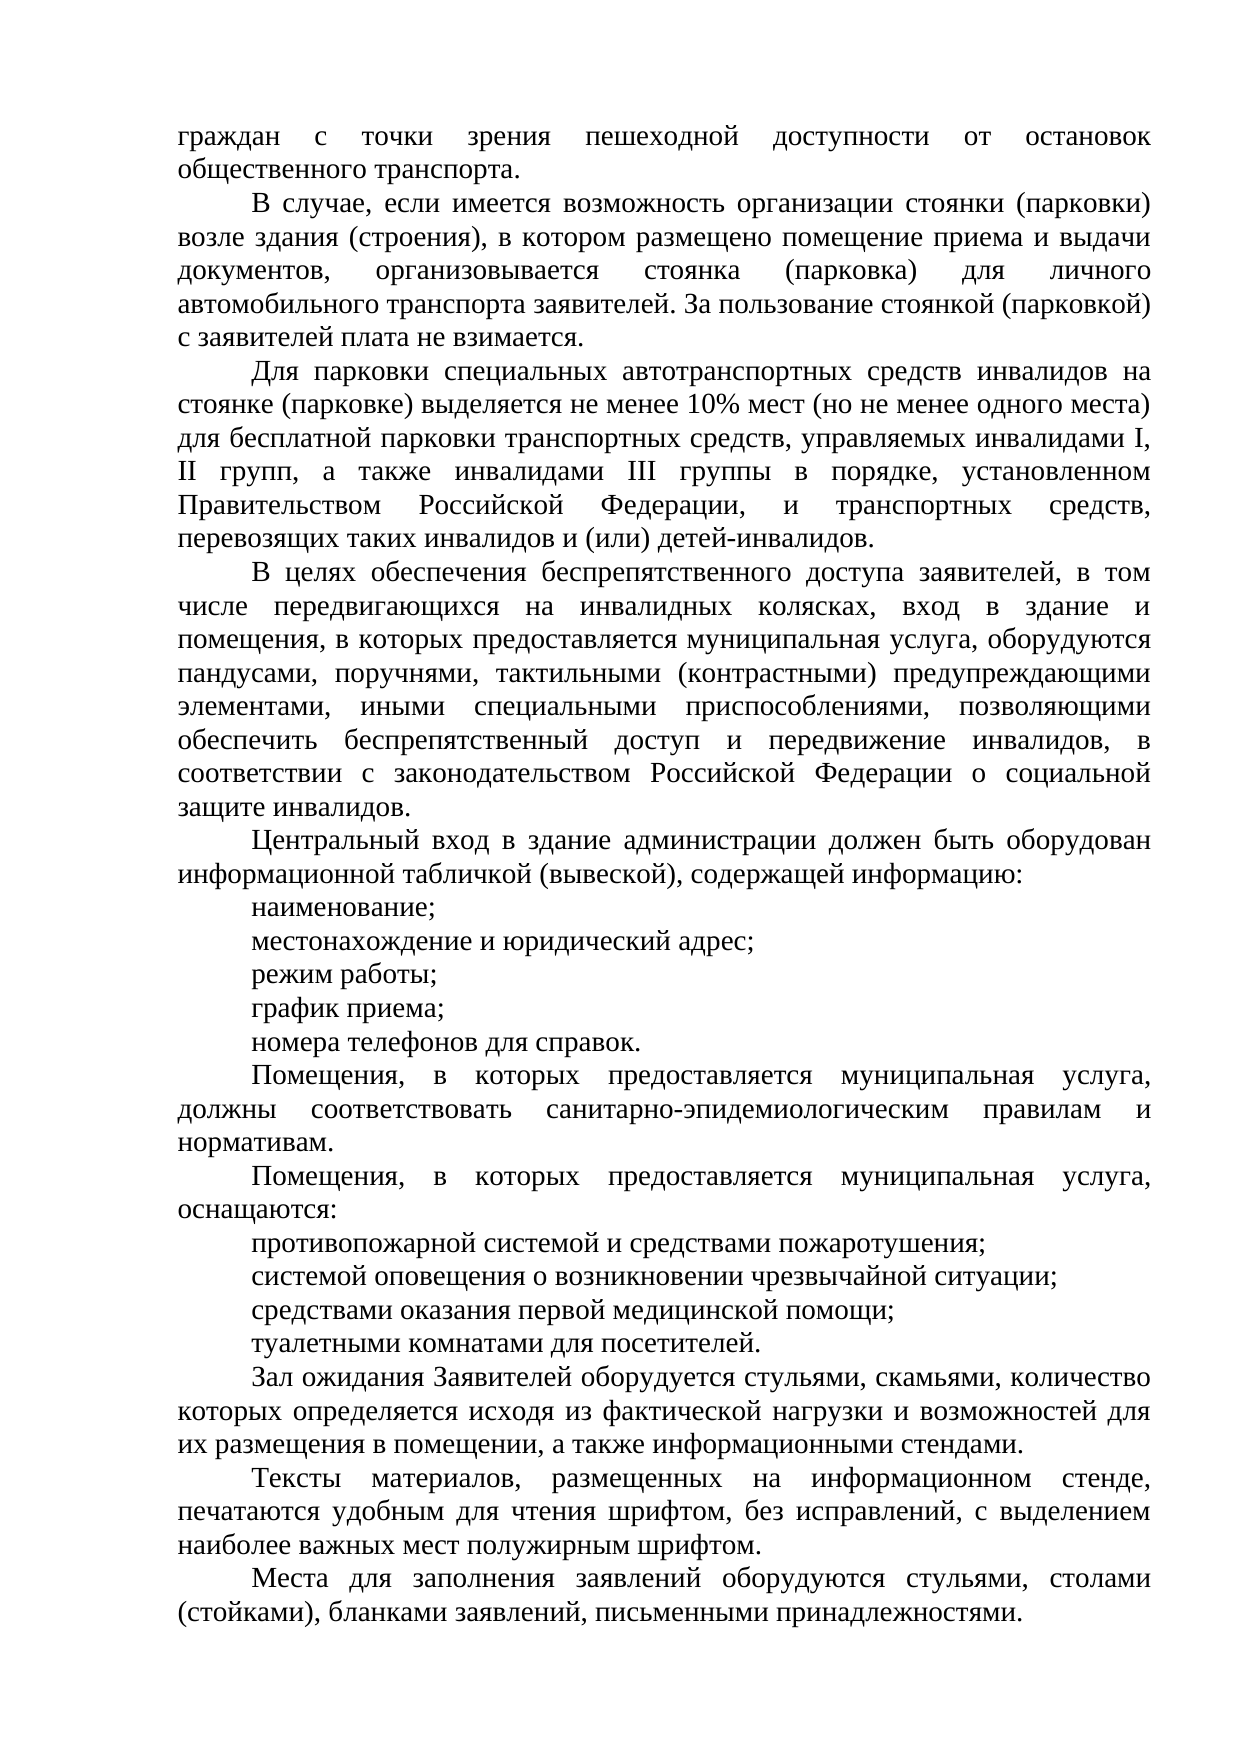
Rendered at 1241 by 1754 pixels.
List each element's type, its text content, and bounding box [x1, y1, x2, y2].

text противопожарной системой и средствами пожаротушения; [177, 1225, 1152, 1258]
text Зал ожидания Заявителей оборудуется стульями, скамьями, количество которых определяется исходя из фактической нагрузки и возможностей для их размещения в помещении, а также информационными стендами. [177, 1359, 1152, 1460]
text местонахождение и юридический адрес; [177, 923, 1152, 957]
text В случае, если имеется возможность организации стоянки (парковки) возле здания (строения), в котором размещено помещение приема и выдачи документов, организовывается стоянка (парковка) для личного автомобильного транспорта заявителей. За пользование стоянкой (парковкой) с заявителей плата не взимается. [177, 185, 1152, 353]
text В целях обеспечения беспрепятственного доступа заявителей, в том числе передвигающихся на инвалидных колясках, вход в здание и помещения, в которых предоставляется муниципальная услуга, оборудуются пандусами, поручнями, тактильными (контрастными) предупреждающими элементами, иными специальными приспособлениями, позволяющими обеспечить беспрепятственный доступ и передвижение инвалидов, в соответствии с законодательством Российской Федерации о социальной защите инвалидов. [177, 554, 1152, 822]
text график приема; [177, 990, 1152, 1024]
text средствами оказания первой медицинской помощи; [177, 1292, 1152, 1326]
text номера телефонов для справок. [177, 1024, 1152, 1057]
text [177, 118, 1152, 185]
text системой оповещения о возникновении чрезвычайной ситуации; [177, 1258, 1152, 1292]
text Помещения, в которых предоставляется муниципальная услуга, должны соответствовать санитарно-эпидемиологическим правилам и нормативам. [177, 1057, 1152, 1158]
text Помещения, в которых предоставляется муниципальная услуга, оснащаются: [177, 1158, 1152, 1225]
text Тексты материалов, размещенных на информационном стенде, печатаются удобным для чтения шрифтом, без исправлений, с выделением наиболее важных мест полужирным шрифтом. [177, 1460, 1152, 1560]
text Центральный вход в здание администрации должен быть оборудован информационной табличкой (вывеской), содержащей информацию: [177, 822, 1152, 889]
text наименование; [177, 889, 1152, 923]
text Места для заполнения заявлений оборудуются стульями, столами (стойками), бланками заявлений, письменными принадлежностями. [177, 1560, 1152, 1627]
text Для парковки специальных автотранспортных средств инвалидов на стоянке (парковке) выделяется не менее 10% мест (но не менее одного места) для бесплатной парковки транспортных средств, управляемых инвалидами I, II групп, а также инвалидами III группы в порядке, установленном Правительством Российской Федерации, и транспортных средств, перевозящих таких инвалидов и (или) детей-инвалидов. [177, 353, 1152, 554]
text туалетными комнатами для посетителей. [177, 1326, 1152, 1359]
text режим работы; [177, 957, 1152, 990]
